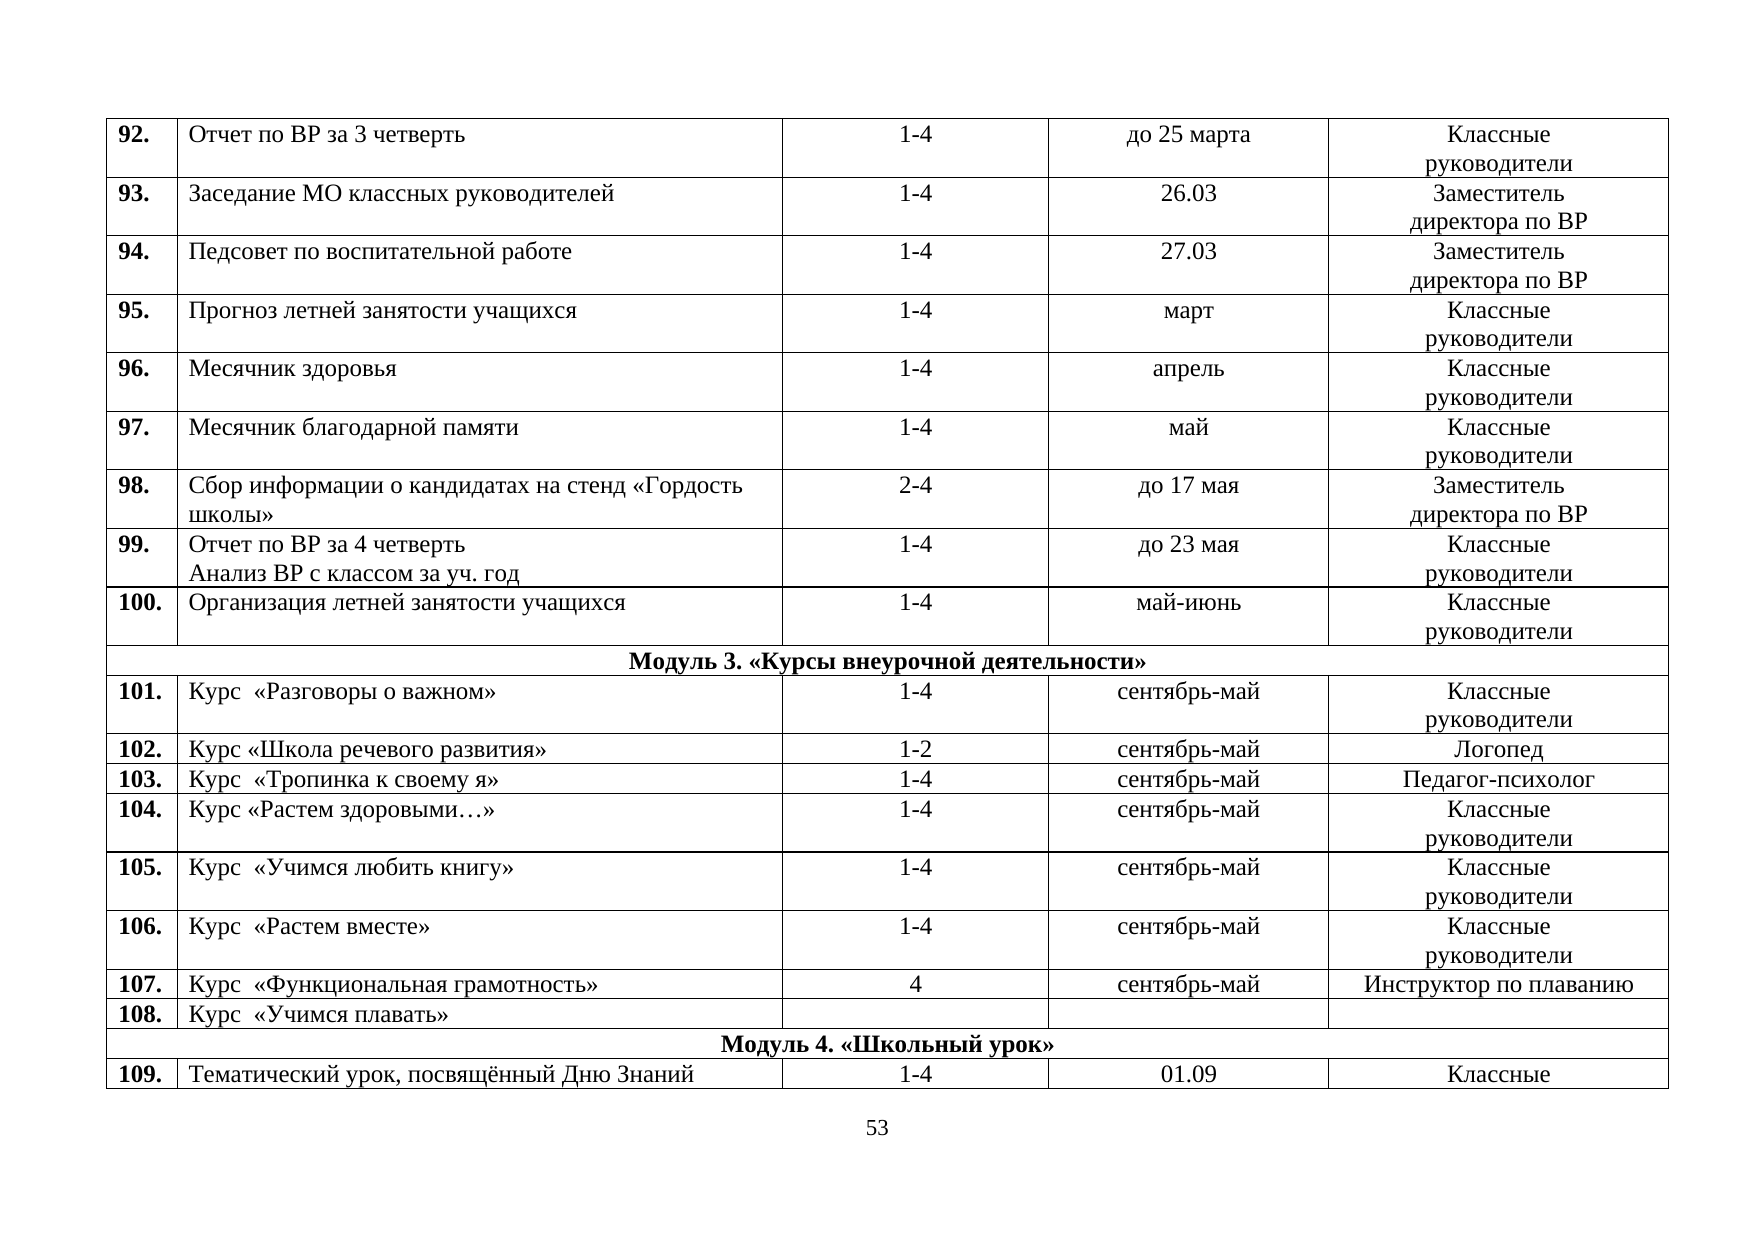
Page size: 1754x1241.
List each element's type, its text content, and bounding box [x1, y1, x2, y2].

table_cell Организация летней занятости учащихся [178, 588, 782, 645]
table_cell 1-4 [783, 794, 1048, 851]
table_cell [107, 676, 177, 733]
table_cell 1-4 [783, 588, 1048, 645]
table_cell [1329, 119, 1668, 177]
table_cell [107, 470, 177, 528]
table_cell 1-4 [783, 236, 1048, 294]
table_cell Классные руководители [1329, 588, 1668, 645]
table_cell апрель [1049, 353, 1328, 411]
table_cell Месячник благодарной памяти [178, 412, 782, 469]
table_cell до 23 мая [1049, 529, 1328, 586]
table_cell [107, 236, 177, 294]
table_cell сентябрь-май [1049, 734, 1328, 763]
table_cell 1-4 [783, 911, 1048, 968]
table_cell Заместитель директора по ВР [1329, 470, 1668, 528]
table_cell май-июнь [1049, 588, 1328, 645]
table_cell сентябрь-май [1049, 676, 1328, 733]
table_cell [107, 794, 177, 851]
table_cell [107, 178, 177, 235]
table_cell [107, 295, 177, 352]
table_cell [107, 911, 177, 968]
table_cell Курс «Тропинка к своему я» [178, 764, 782, 793]
table_cell май [1049, 412, 1328, 469]
table_cell Курс «Разговоры о важном» [178, 676, 782, 733]
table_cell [178, 1059, 782, 1088]
table_cell Сбор информации о кандидатах на стенд «Гордость школы» [178, 470, 782, 528]
table_cell [107, 999, 177, 1028]
table_cell Отчет по ВР за 4 четверть Анализ ВР с классом за уч. год [178, 529, 782, 586]
table_cell 1-4 [783, 529, 1048, 586]
table_cell сентябрь-май [1049, 970, 1328, 998]
table_cell сентябрь-май [1049, 911, 1328, 968]
table_cell 1-4 [783, 178, 1048, 235]
table_cell Модуль 4. «Школьный урок» [107, 1029, 1668, 1058]
table_cell 1-4 [783, 119, 1048, 177]
table_cell 27.03 [1049, 236, 1328, 294]
table_cell Заместитель директора по ВР [1329, 178, 1668, 235]
table_cell 1-4 [783, 295, 1048, 352]
table_cell Заседание МО классных руководителей [178, 178, 782, 235]
table_cell Классные руководители [1329, 412, 1668, 469]
table_cell Месячник здоровья [178, 353, 782, 411]
table_cell 1-4 [783, 1059, 1048, 1088]
table_cell [1049, 999, 1328, 1028]
table_cell Модуль 3. «Курсы внеурочной деятельности» [107, 646, 1668, 675]
table_cell Курс «Растем вместе» [178, 911, 782, 968]
table_cell Классные руководители [1329, 794, 1668, 851]
table_cell 01.09 [1049, 1059, 1328, 1088]
table_cell [107, 853, 177, 910]
table_cell [107, 412, 177, 469]
table_cell сентябрь-май [1049, 853, 1328, 910]
table_cell [107, 734, 177, 763]
table_cell Классные руководители [1329, 853, 1668, 910]
table_cell [107, 1059, 177, 1088]
table_cell март [1049, 295, 1328, 352]
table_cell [1329, 1059, 1668, 1088]
table_cell Классные руководители [1329, 676, 1668, 733]
table_cell Педагог-психолог [1329, 764, 1668, 793]
table_cell Отчет по ВР за 3 четверть [178, 119, 782, 177]
table_cell 2-4 [783, 470, 1048, 528]
table_cell 1-2 [783, 734, 1048, 763]
table_cell 1-4 [783, 676, 1048, 733]
table_cell Курс «Растем здоровыми…» [178, 794, 782, 851]
table_cell [107, 764, 177, 793]
table_cell Курс «Учимся любить книгу» [178, 853, 782, 910]
table_cell Курс «Школа речевого развития» [178, 734, 782, 763]
table_cell 1-4 [783, 853, 1048, 910]
table_cell [1329, 999, 1668, 1028]
table_cell 1-4 [783, 764, 1048, 793]
table_cell Курс «Функциональная грамотность» [178, 970, 782, 998]
table_cell Классные руководители [1329, 295, 1668, 352]
table_cell сентябрь-май [1049, 764, 1328, 793]
table_cell Заместитель директора по ВР [1329, 236, 1668, 294]
table_cell Инструктор по плаванию [1329, 970, 1668, 998]
table_cell [107, 970, 177, 998]
table_cell [783, 999, 1048, 1028]
table_cell [107, 353, 177, 411]
table_cell до 25 марта [1049, 119, 1328, 177]
table_cell Курс «Учимся плавать» [178, 999, 782, 1028]
table_cell [107, 529, 177, 586]
table_cell Классные руководители [1329, 353, 1668, 411]
table_cell Педсовет по воспитательной работе [178, 236, 782, 294]
table_cell 1-4 [783, 353, 1048, 411]
table_cell сентябрь-май [1049, 794, 1328, 851]
table_cell Прогноз летней занятости учащихся [178, 295, 782, 352]
table_cell до 17 мая [1049, 470, 1328, 528]
table_cell 1-4 [783, 412, 1048, 469]
table_cell Логопед [1329, 734, 1668, 763]
table_cell 4 [783, 970, 1048, 998]
table_cell Классные руководители [1329, 529, 1668, 586]
table_cell [107, 119, 177, 177]
table_cell [107, 588, 177, 645]
table_cell Классные руководители [1329, 911, 1668, 968]
table_cell 26.03 [1049, 178, 1328, 235]
